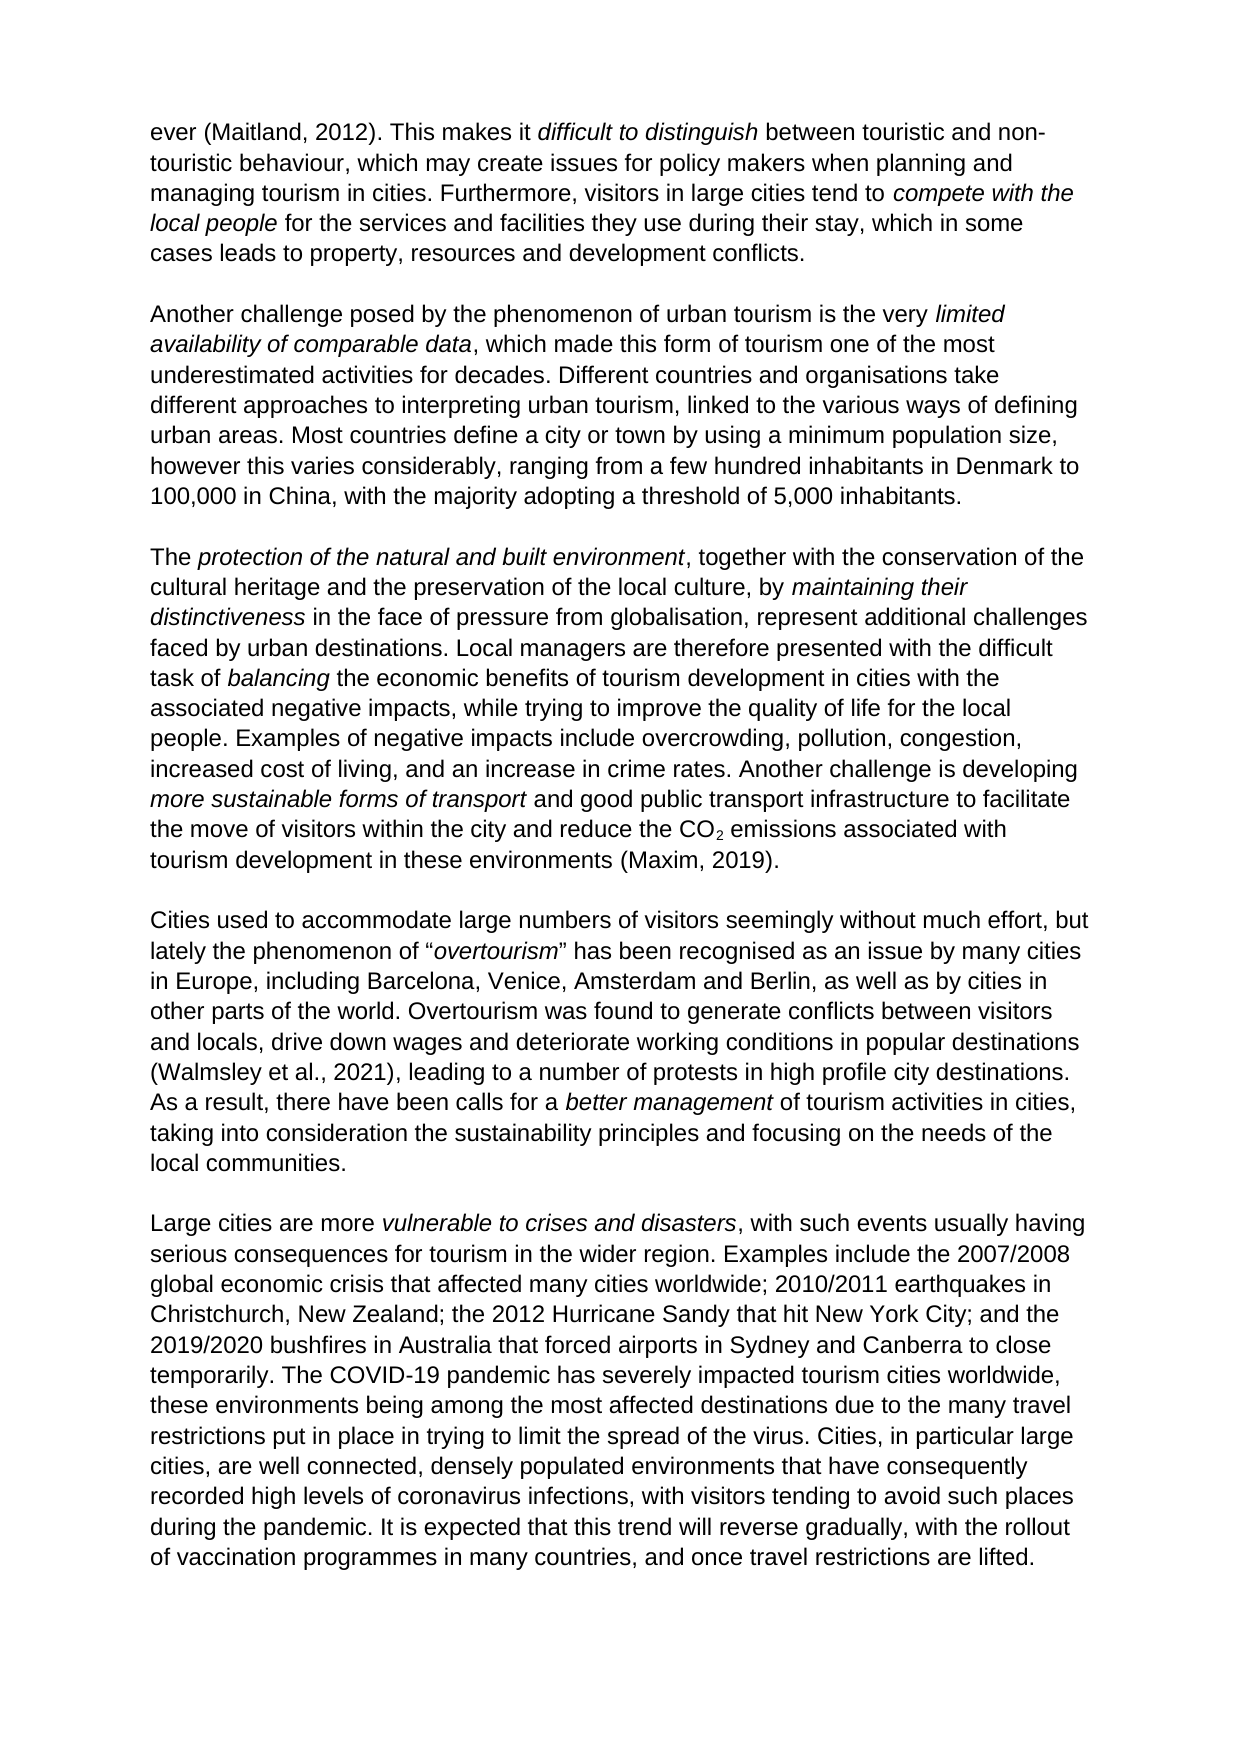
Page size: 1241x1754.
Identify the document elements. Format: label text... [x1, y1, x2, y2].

text Cities used to accommodate large numbers of visitors seemingly without much effort, but lately the phenomenon of “overtourism” has been recognised as an issue by many cities in Europe, including Barcelona, Venice, Amsterdam and Berlin, as well as by cities in other parts of the world. Overtourism was found to generate conflicts between visitors and locals, drive down wages and deteriorate working conditions in popular destinations (Walmsley et al., 2021), leading to a number of protests in high profile city destinations. As a result, there have been calls for a better management of tourism activities in cities, taking into consideration the sustainability principles and focusing on the needs of the local communities. [150, 906, 1090, 1176]
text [150, 118, 1090, 267]
text Large cities are more vulnerable to crises and disasters, with such events usually having serious consequences for tourism in the wider region. Examples include the 2007/2008 global economic crisis that affected many cities worldwide; 2010/2011 earthquakes in Christchurch, New Zealand; the 2012 Hurricane Sandy that hit New York City; and the 2019/2020 bushfires in Australia that forced airports in Sydney and Canberra to close temporarily. The COVID-19 pandemic has severely impacted tourism cities worldwide, these environments being among the most affected destinations due to the many travel restrictions put in place in trying to limit the spread of the virus. Cities, in particular large cities, are well connected, densely populated environments that have consequently recorded high levels of coronavirus infections, with visitors tending to avoid such places during the pandemic. It is expected that this trend will reverse gradually, with the rollout of vaccination programmes in many countries, and once travel restrictions are lifted. [150, 1209, 1090, 1570]
text Another challenge posed by the phenomenon of urban tourism is the very limited availability of comparable data, which made this form of tourism one of the most underestimated activities for decades. Different countries and organisations take different approaches to interpreting urban tourism, linked to the various ways of defining urban areas. Most countries define a city or town by using a minimum population size, however this varies considerably, ranging from a few hundred inhabitants in Denmark to 100,000 in China, with the majority adopting a threshold of 5,000 inhabitants. [150, 300, 1090, 509]
text The protection of the natural and built environment, together with the conservation of the cultural heritage and the preservation of the local culture, by maintaining their distinctiveness in the face of pressure from globalisation, represent additional challenges faced by urban destinations. Local managers are therefore presented with the difficult task of balancing the economic benefits of tourism development in cities with the associated negative impacts, while trying to improve the quality of life for the local people. Examples of negative impacts include overcrowding, pollution, congestion, increased cost of living, and an increase in crime rates. Another challenge is developing more sustainable forms of transport and good public transport infrastructure to facilitate the move of visitors within the city and reduce the CO2 emissions associated with tourism development in these environments (Maxim, 2019). [150, 542, 1090, 873]
